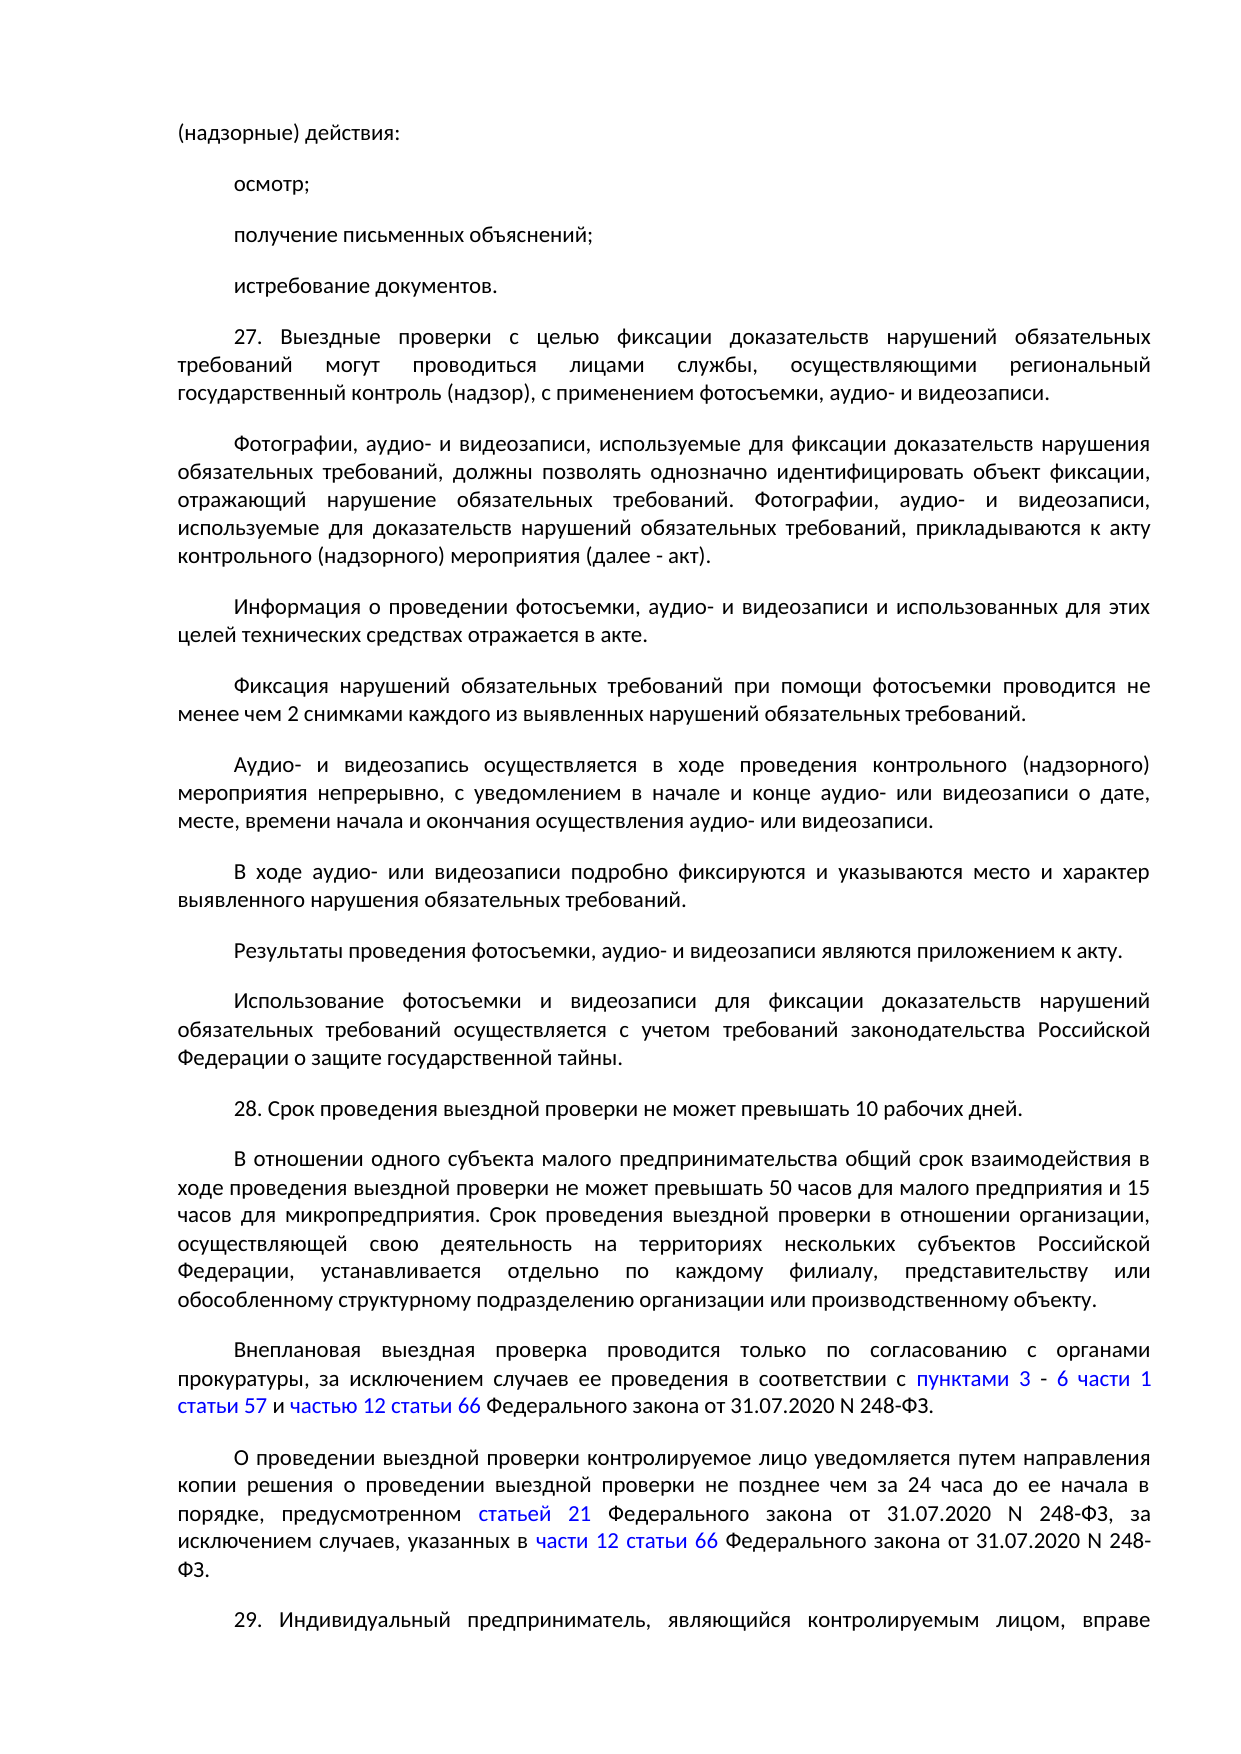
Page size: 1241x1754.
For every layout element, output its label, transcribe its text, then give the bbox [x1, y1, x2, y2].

text Фотографии, аудио- и видеозаписи, используемые для фиксации доказательств нарушения обязательных требований, должны позволять однозначно идентифицировать объект фиксации, отражающий нарушение обязательных требований. Фотографии, аудио- и видеозаписи, используемые для доказательств нарушений обязательных требований, прикладываются к акту контрольного (надзорного) мероприятия (далее - акт). [177, 429, 1152, 569]
text истребование документов. [177, 271, 1152, 299]
text получение письменных объяснений; [177, 220, 1152, 248]
text В отношении одного субъекта малого предпринимательства общий срок взаимодействия в ходе проведения выездной проверки не может превышать 50 часов для малого предприятия и 15 часов для микропредприятия. Срок проведения выездной проверки в отношении организации, осуществляющей свою деятельность на территориях нескольких субъектов Российской Федерации, устанавливается отдельно по каждому филиалу, представительству или обособленному структурному подразделению организации или производственному объекту. [177, 1144, 1152, 1313]
text Информация о проведении фотосъемки, аудио- и видеозаписи и использованных для этих целей технических средствах отражается в акте. [177, 592, 1152, 648]
text 28. Срок проведения выездной проверки не может превышать 10 рабочих дней. [177, 1094, 1152, 1122]
text Использование фотосъемки и видеозаписи для фиксации доказательств нарушений обязательных требований осуществляется с учетом требований законодательства Российской Федерации о защите государственной тайны. [177, 987, 1152, 1071]
text Аудио- и видеозапись осуществляется в ходе проведения контрольного (надзорного) мероприятия непрерывно, с уведомлением в начале и конце аудио- или видеозаписи о дате, месте, времени начала и окончания осуществления аудио- или видеозаписи. [177, 750, 1152, 834]
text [177, 118, 1152, 146]
text В ходе аудио- или видеозаписи подробно фиксируются и указываются место и характер выявленного нарушения обязательных требований. [177, 857, 1152, 913]
text 27. Выездные проверки с целью фиксации доказательств нарушений обязательных требований могут проводиться лицами службы, осуществляющими региональный государственный контроль (надзор), с применением фотосъемки, аудио- и видеозаписи. [177, 322, 1152, 406]
text Фиксация нарушений обязательных требований при помощи фотосъемки проводится не менее чем 2 снимками каждого из выявленных нарушений обязательных требований. [177, 671, 1152, 727]
text Результаты проведения фотосъемки, аудио- и видеозаписи являются приложением к акту. [177, 936, 1152, 964]
text Внеплановая выездная проверка проводится только по согласованию с органами прокуратуры, за исключением случаев ее проведения в соответствии с пунктами 3 - 6 части 1 статьи 57 и частью 12 статьи 66 Федерального закона от 31.07.2020 N 248-ФЗ. [177, 1336, 1152, 1420]
text О проведении выездной проверки контролируемое лицо уведомляется путем направления копии решения о проведении выездной проверки не позднее чем за 24 часа до ее начала в порядке, предусмотренном статьей 21 Федерального закона от 31.07.2020 N 248-ФЗ, за исключением случаев, указанных в части 12 статьи 66 Федерального закона от 31.07.2020 N 248-ФЗ. [177, 1443, 1152, 1583]
text осмотр; [177, 169, 1152, 197]
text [177, 1606, 1152, 1634]
